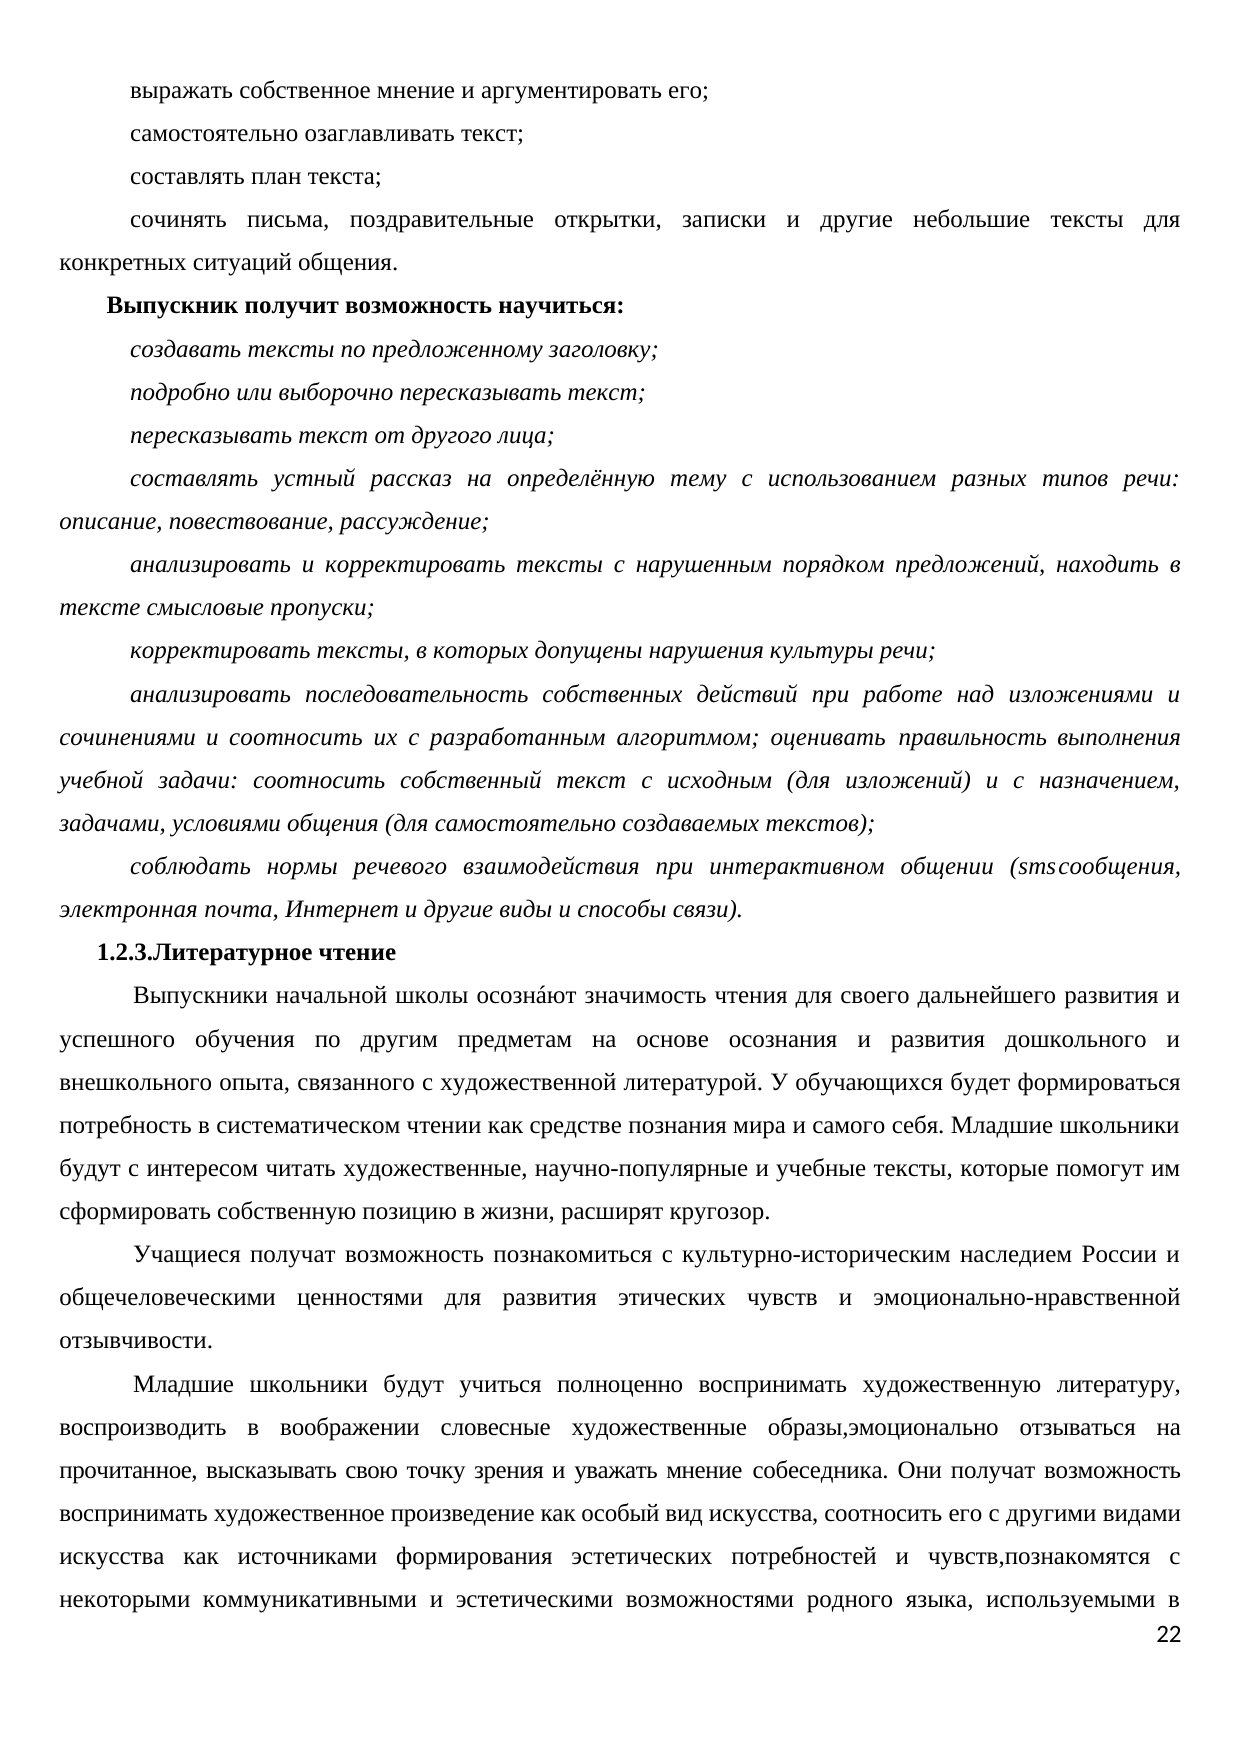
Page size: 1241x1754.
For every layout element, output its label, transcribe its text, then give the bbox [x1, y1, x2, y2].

text анализировать последовательность собственных действий при работе над изложениями и сочинениями и соотносить их с разработанным алгоритмом; оценивать правильность выполнения учебной задачи: соотносить собственный текст с исходным (для изложений) и с назначением, задачами, условиями общения (для самостоятельно создаваемых текстов); [59, 679, 1181, 837]
text сочинять письма, поздравительные открытки, записки и другие небольшие тексты для конкретных ситуаций общения. [59, 204, 1181, 276]
text 1.2.3.Литературное чтение [97, 937, 1181, 966]
text корректировать тексты, в которых допущены нарушения культуры речи; [59, 636, 1181, 664]
text составлять устный рассказ на определённую тему с использованием разных типов речи: описание, повествование, рассуждение; [59, 463, 1181, 535]
text Учащиеся получат возможность познакомиться с культурно-историческим наследием России и общечеловеческими ценностями для развития этических чувств и эмоционально-нравственной отзывчивости. [59, 1239, 1181, 1354]
text Выпускники начальной школы осознáют значимость чтения для своего дальнейшего развития и успешного обучения по другим предметам на основе осознания и развития дошкольного и внешкольного опыта, связанного с художественной литературой. У обучающихся будет формироваться потребность в систематическом чтении как средстве познания мира и самого себя. Младшие школьники будут с интересом читать художественные, научно-популярные и учебные тексты, которые помогут им сформировать собственную позицию в жизни, расширят кругозор. [59, 981, 1181, 1225]
text подробно или выборочно пересказывать текст; [59, 377, 1181, 406]
text самостоятельно озаглавливать текст; [59, 118, 1181, 147]
text создавать тексты по предложенному заголовку; [59, 334, 1181, 362]
text пересказывать текст от другого лица; [59, 420, 1181, 449]
text выражать собственное мнение и аргументировать его; [59, 75, 1181, 104]
text составлять план текста; [59, 161, 1181, 190]
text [59, 1369, 1181, 1613]
text соблюдать нормы речевого взаимодействия при интерактивном общении (sms­сообщения, электронная почта, Интернет и другие виды и способы связи). [59, 851, 1181, 923]
text Выпускник получит возможность научиться: [59, 291, 1181, 319]
text анализировать и корректировать тексты с нарушенным порядком предложений, находить в тексте смысловые пропуски; [59, 549, 1181, 621]
